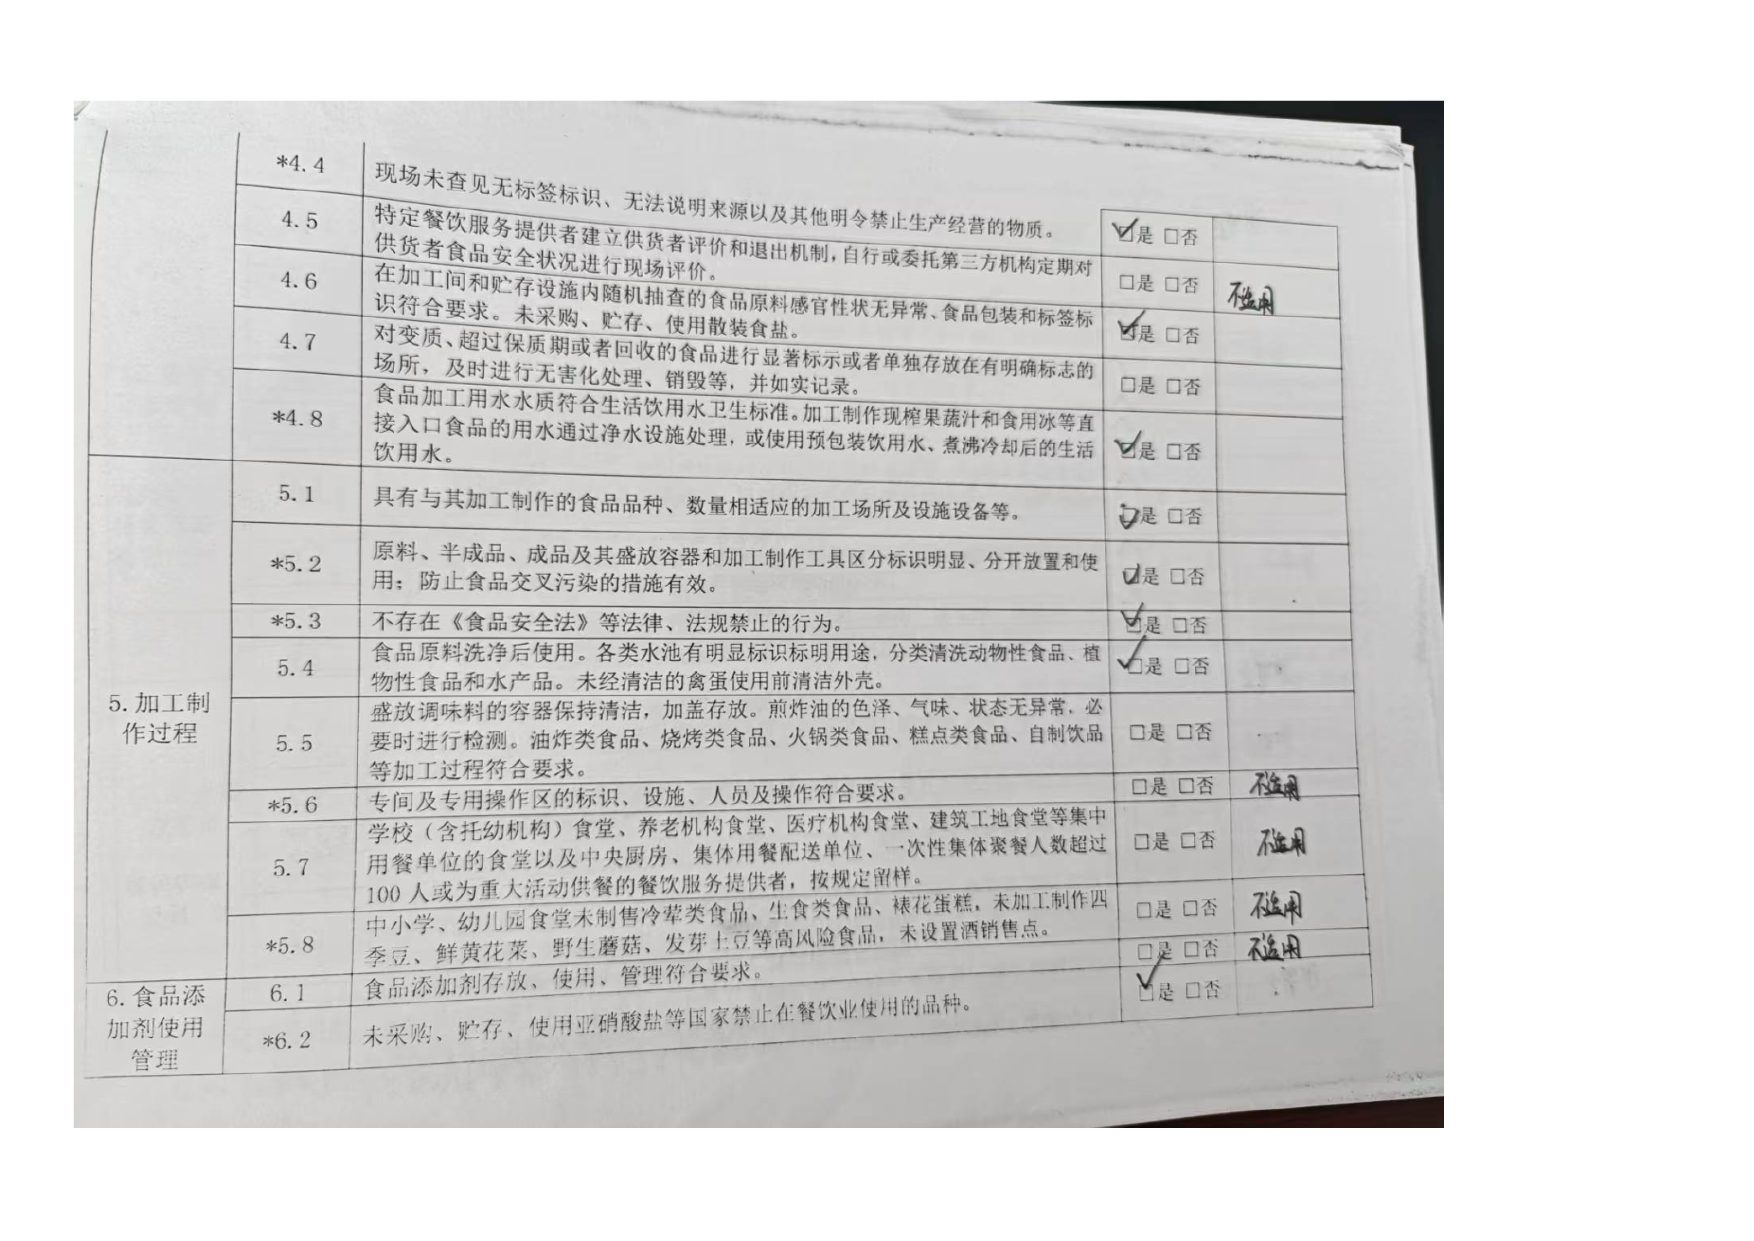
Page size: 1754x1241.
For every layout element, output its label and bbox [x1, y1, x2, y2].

picture [75, 102, 1443, 1128]
